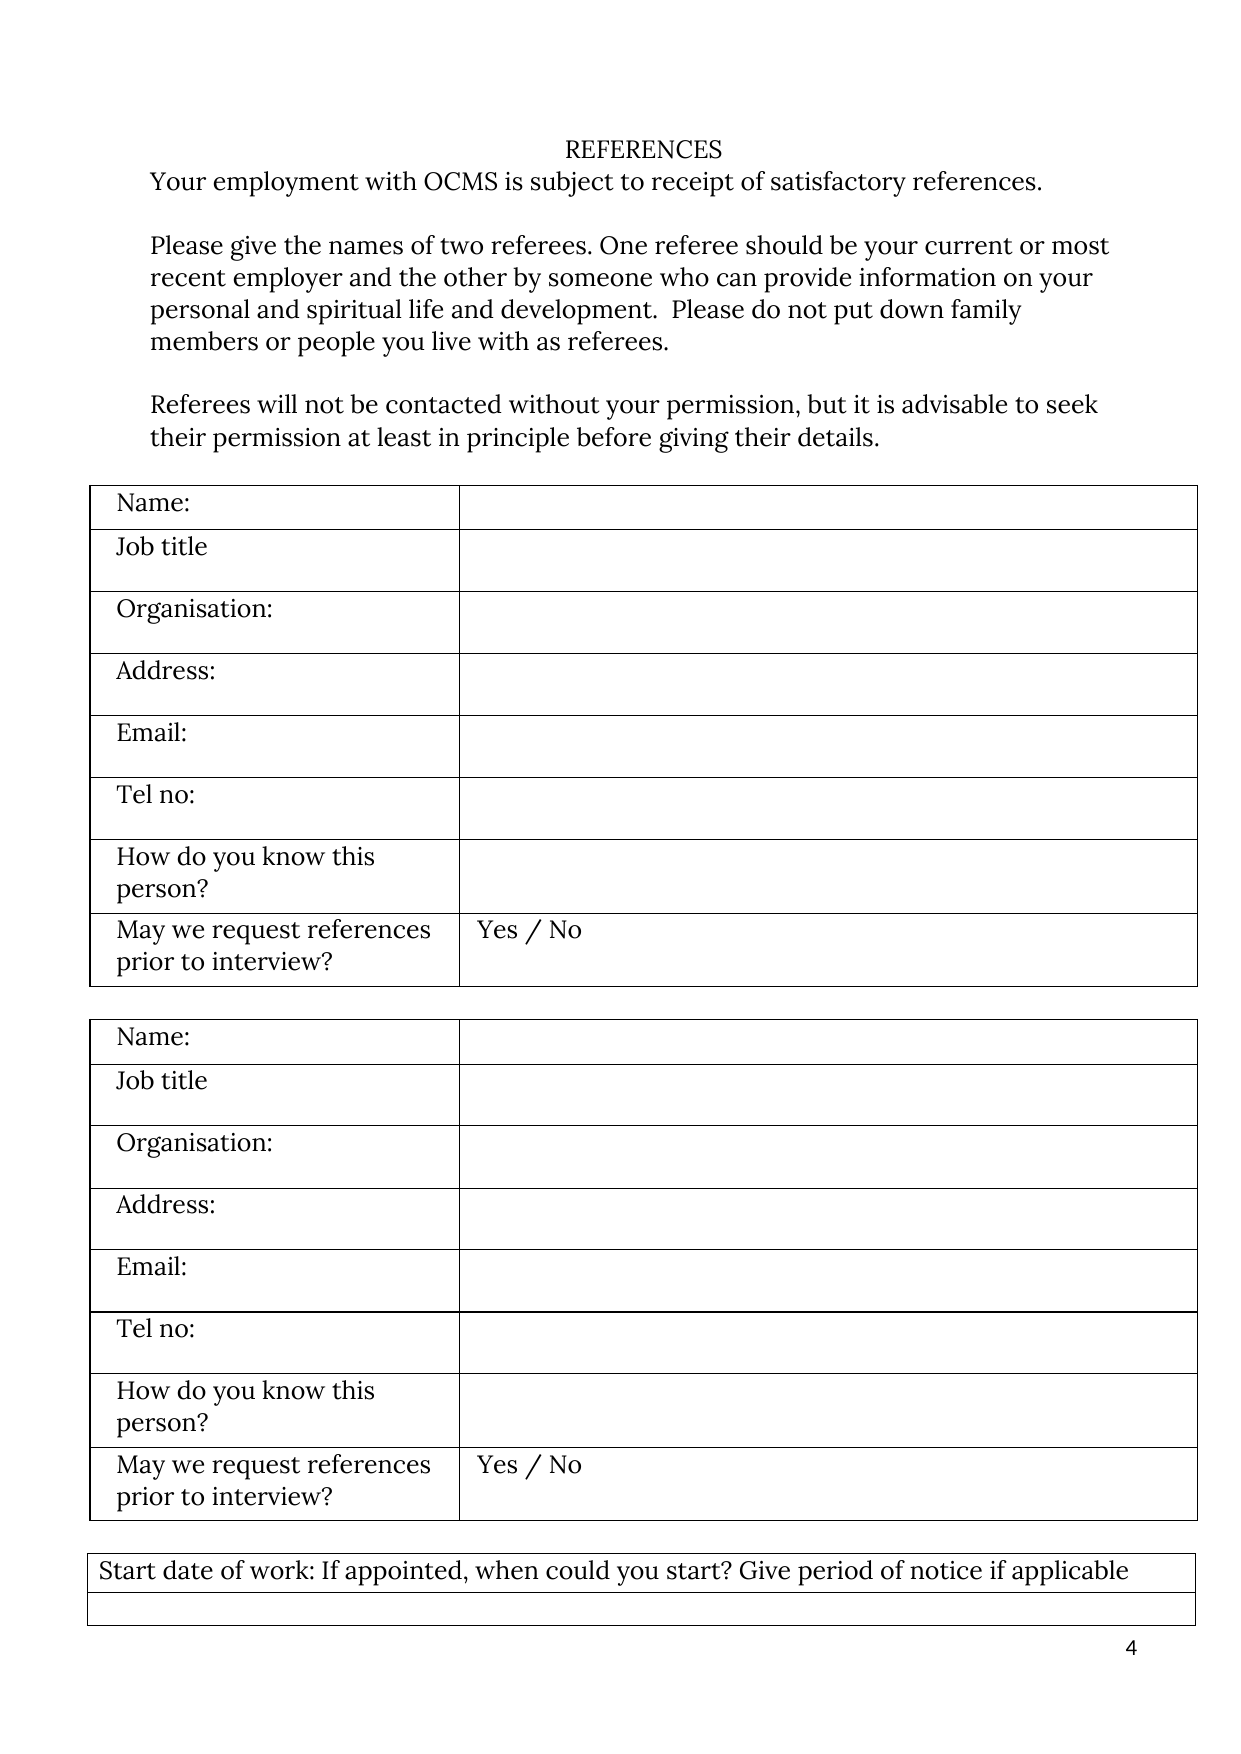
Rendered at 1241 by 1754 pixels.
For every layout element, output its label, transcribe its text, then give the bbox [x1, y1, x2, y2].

table_cell Job title [91, 530, 459, 591]
table_header Name: [91, 1020, 459, 1063]
table_cell Email: [91, 1250, 459, 1311]
table_cell [460, 654, 1197, 715]
table_cell [460, 1250, 1197, 1311]
table_cell Yes / No [460, 914, 1197, 986]
table_cell Job title [91, 1065, 459, 1125]
table_cell [88, 1593, 1195, 1625]
table_cell Address: [91, 654, 459, 715]
text REFERENCES [150, 133, 1137, 165]
table_cell Yes / No [460, 1448, 1197, 1520]
table_cell [460, 1126, 1197, 1187]
table_cell [460, 716, 1197, 777]
table_cell [460, 1065, 1197, 1125]
table_cell Organisation: [91, 1126, 459, 1187]
table_cell [460, 778, 1197, 839]
table_cell [460, 840, 1197, 912]
table_cell May we request references prior to interview? [91, 914, 459, 986]
table_cell [460, 1313, 1197, 1373]
table_cell Organisation: [91, 592, 459, 653]
table_cell [460, 530, 1197, 591]
table_cell Tel no: [91, 778, 459, 839]
table_header [460, 486, 1197, 529]
text Please give the names of two referees. One referee should be your current or most recent employer and the other by someone who can provide information on your personal and spiritual life and development. Please do not put down family members or people you live with as referees. [150, 229, 1137, 357]
table_cell [460, 1189, 1197, 1249]
table_cell May we request references prior to interview? [91, 1448, 459, 1520]
table_cell [460, 1374, 1197, 1447]
table_cell [460, 592, 1197, 653]
table_cell How do you know this person? [91, 1374, 459, 1447]
table_cell How do you know this person? [91, 840, 459, 912]
table_header [460, 1020, 1197, 1063]
table_header Start date of work: If appointed, when could you start? Give period of notice if applicable [88, 1554, 1195, 1592]
table_cell Address: [91, 1189, 459, 1249]
table_cell Email: [91, 716, 459, 777]
table_header Name: [91, 486, 459, 529]
table_cell Tel no: [91, 1313, 459, 1373]
text Your employment with OCMS is subject to receipt of satisfactory references. [150, 165, 1137, 197]
text Referees will not be contacted without your permission, but it is advisable to seek their permission at least in principle before giving their details. [150, 389, 1137, 453]
